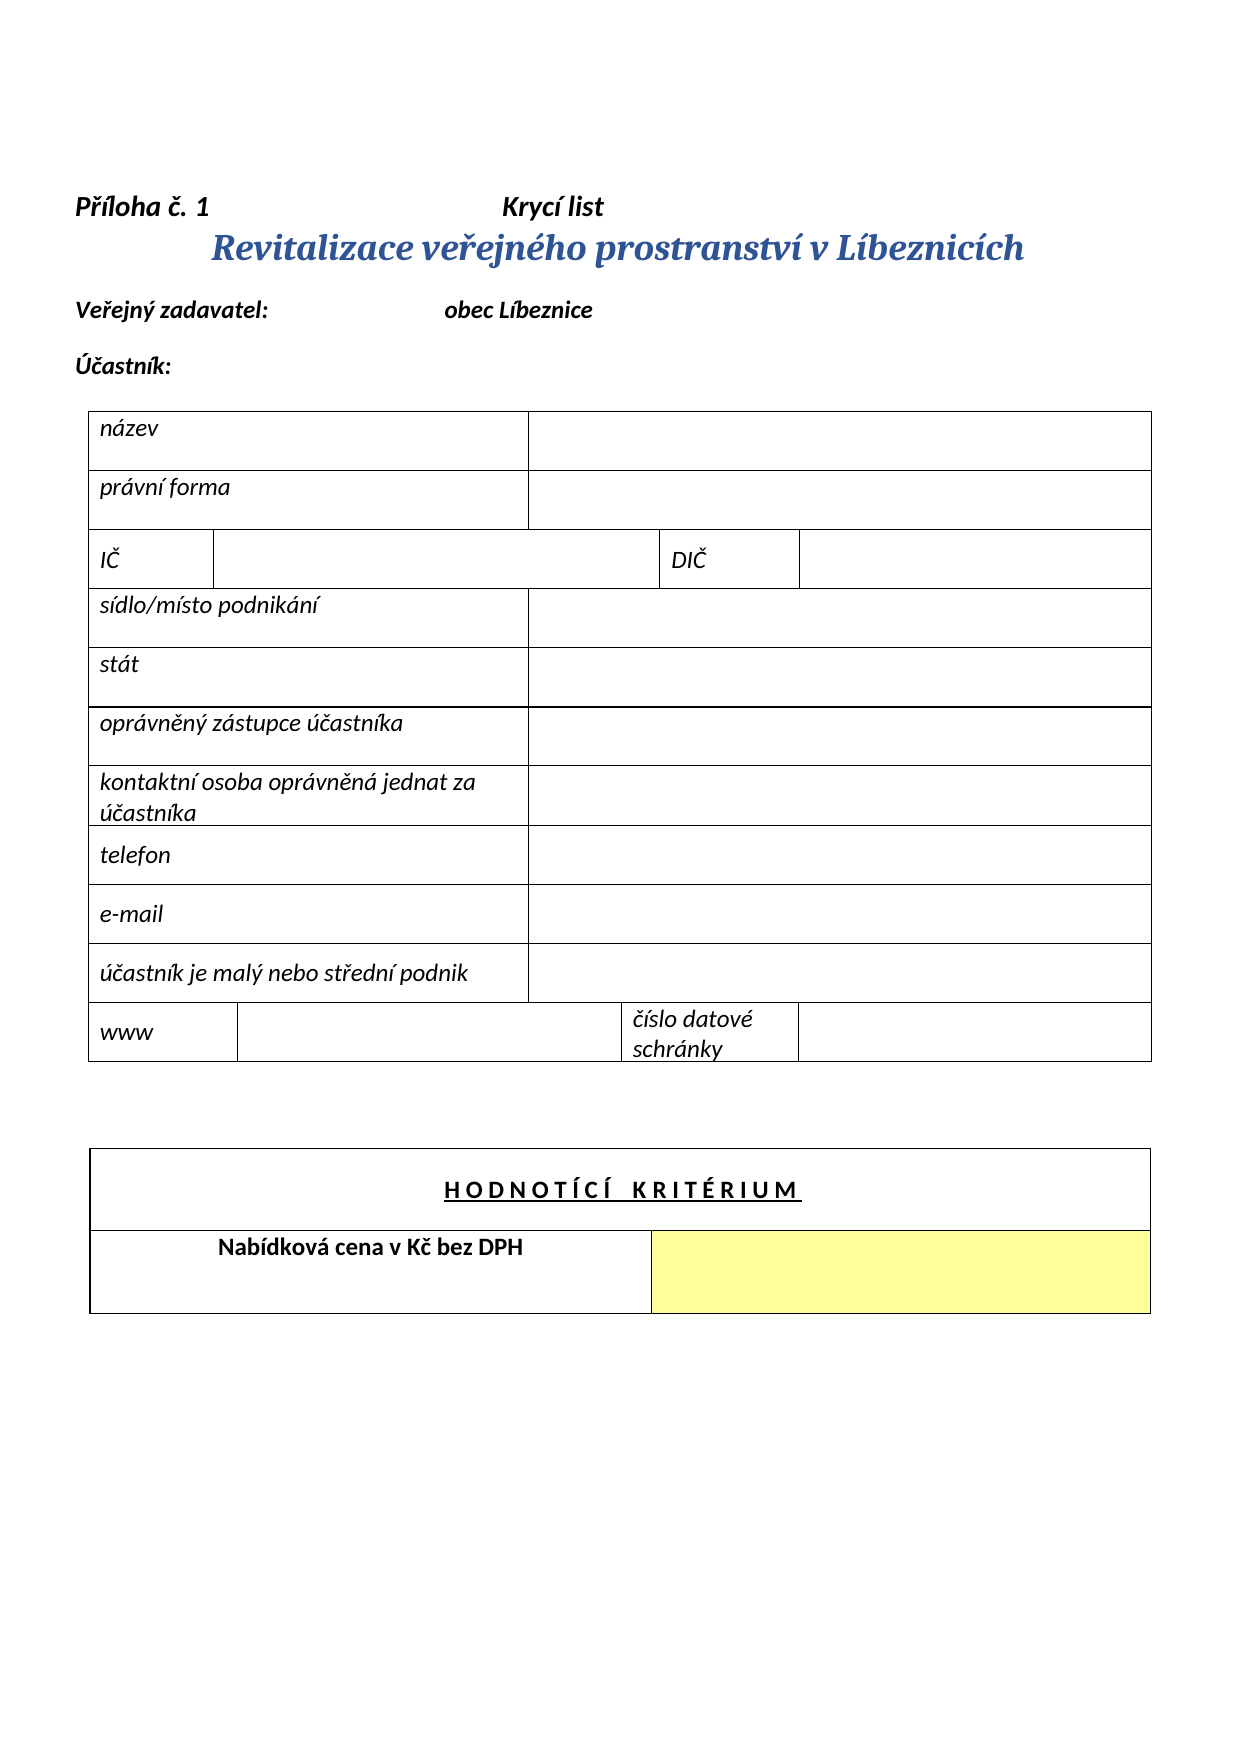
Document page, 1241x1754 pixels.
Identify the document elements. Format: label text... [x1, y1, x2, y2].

table_cell sídlo/místo podnikání [89, 589, 528, 647]
table_cell www [89, 1003, 237, 1061]
table_cell [529, 944, 1151, 1002]
table_header Příloha č. 1 [64, 188, 300, 222]
table_cell [652, 1231, 1150, 1313]
table_cell [799, 1003, 1151, 1061]
table_cell číslo datové schránky [622, 1003, 798, 1061]
table_cell [529, 885, 1151, 943]
table_cell e-mail [89, 885, 528, 943]
table_cell oprávněný zástupce účastníka [89, 708, 528, 765]
table_cell kontaktní osoba oprávněná jednat za účastníka [89, 766, 528, 824]
table_header Krycí list [300, 188, 1101, 222]
text Účastník: [75, 350, 1165, 381]
table_cell stát [89, 648, 528, 706]
table_cell [214, 530, 659, 588]
table_header název [89, 412, 528, 470]
text Veřejný zadavatel: obec Líbeznice [75, 294, 1165, 325]
table_header H O D N O T Í C Í K R I T É R I U M [91, 1149, 1150, 1230]
table_header [529, 412, 1151, 470]
table_cell [529, 589, 1151, 647]
table_cell DIČ [660, 530, 799, 588]
table_cell IČ [89, 530, 213, 588]
text Revitalizace veřejného prostranství v Líbeznicích [75, 226, 1165, 269]
table_cell [238, 1003, 621, 1061]
table_cell telefon [89, 826, 528, 883]
table_cell [529, 471, 1151, 529]
table_cell [529, 766, 1151, 824]
table_cell [529, 826, 1151, 883]
table_cell [529, 648, 1151, 706]
table_cell Nabídková cena v Kč bez DPH [91, 1231, 651, 1313]
table_cell [800, 530, 1151, 588]
table_cell právní forma [89, 471, 528, 529]
table_cell účastník je malý nebo střední podnik [89, 944, 528, 1002]
table_cell [529, 708, 1151, 765]
